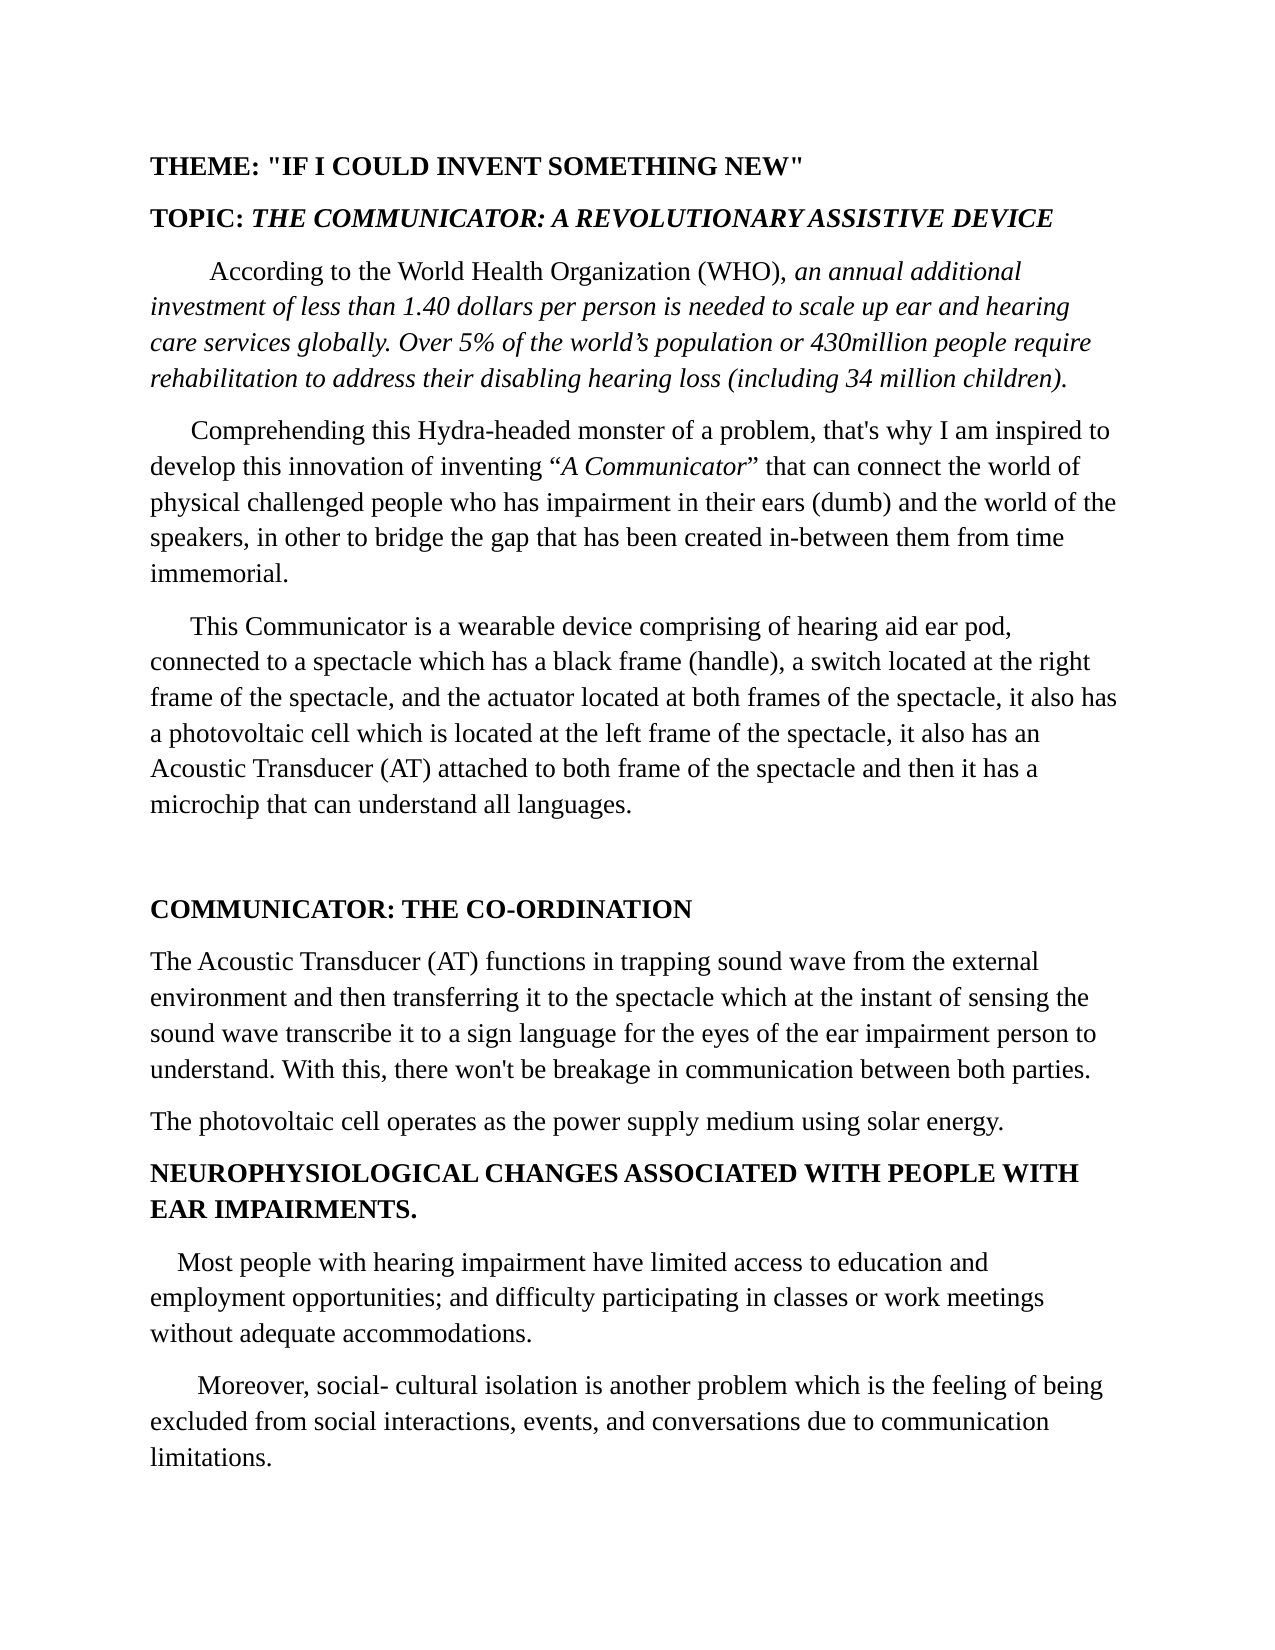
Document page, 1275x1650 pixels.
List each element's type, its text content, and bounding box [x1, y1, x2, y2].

text NEUROPHYSIOLOGICAL CHANGES ASSOCIATED WITH PEOPLE WITH EAR IMPAIRMENTS. [150, 1157, 1125, 1224]
text Moreover, social- cultural isolation is another problem which is the feeling of being excluded from social interactions, events, and conversations due to communication limitations. [150, 1369, 1125, 1472]
text Comprehending this Hydra-headed monster of a problem, that's why I am inspired to develop this innovation of inventing “A Communicator” that can connect the world of physical challenged people who has impairment in their ears (dumb) and the world of the speakers, in other to bridge the gap that has been created in-between them from time immemorial. [150, 414, 1125, 588]
text TOPIC: THE COMMUNICATOR: A REVOLUTIONARY ASSISTIVE DEVICE [150, 202, 1125, 233]
text The Acoustic Transducer (AT) functions in trapping sound wave from the external environment and then transferring it to the spectacle which at the instant of sensing the sound wave transcribe it to a sign language for the eyes of the ear impairment person to understand. With this, there won't be breakage in communication between both parties. [150, 946, 1125, 1084]
text The photovoltaic cell operates as the power supply medium using solar energy. [150, 1105, 1125, 1136]
text This Communicator is a wearable device comprising of hearing aid ear pod, connected to a spectacle which has a black frame (handle), a switch located at the right frame of the spectacle, and the actuator located at both frames of the spectacle, it also has a photovoltaic cell which is located at the left frame of the spectacle, it also has an Acoustic Transducer (AT) attached to both frame of the spectacle and then it has a microchip that can understand all languages. [150, 610, 1125, 819]
text Most people with hearing impairment have limited access to education and employment opportunities; and difficulty participating in classes or work meetings without adequate accommodations. [150, 1246, 1125, 1348]
text THEME: "IF I COULD INVENT SOMETHING NEW" [150, 150, 1125, 181]
text COMMUNICATOR: THE CO-ORDINATION [150, 893, 1125, 924]
text According to the World Health Organization (WHO), an annual additional investment of less than 1.40 dollars per person is needed to scale up ear and hearing care services globally. Over 5% of the world’s population or 430million people require rehabilitation to address their disabling hearing loss (including 34 million children). [150, 255, 1125, 393]
